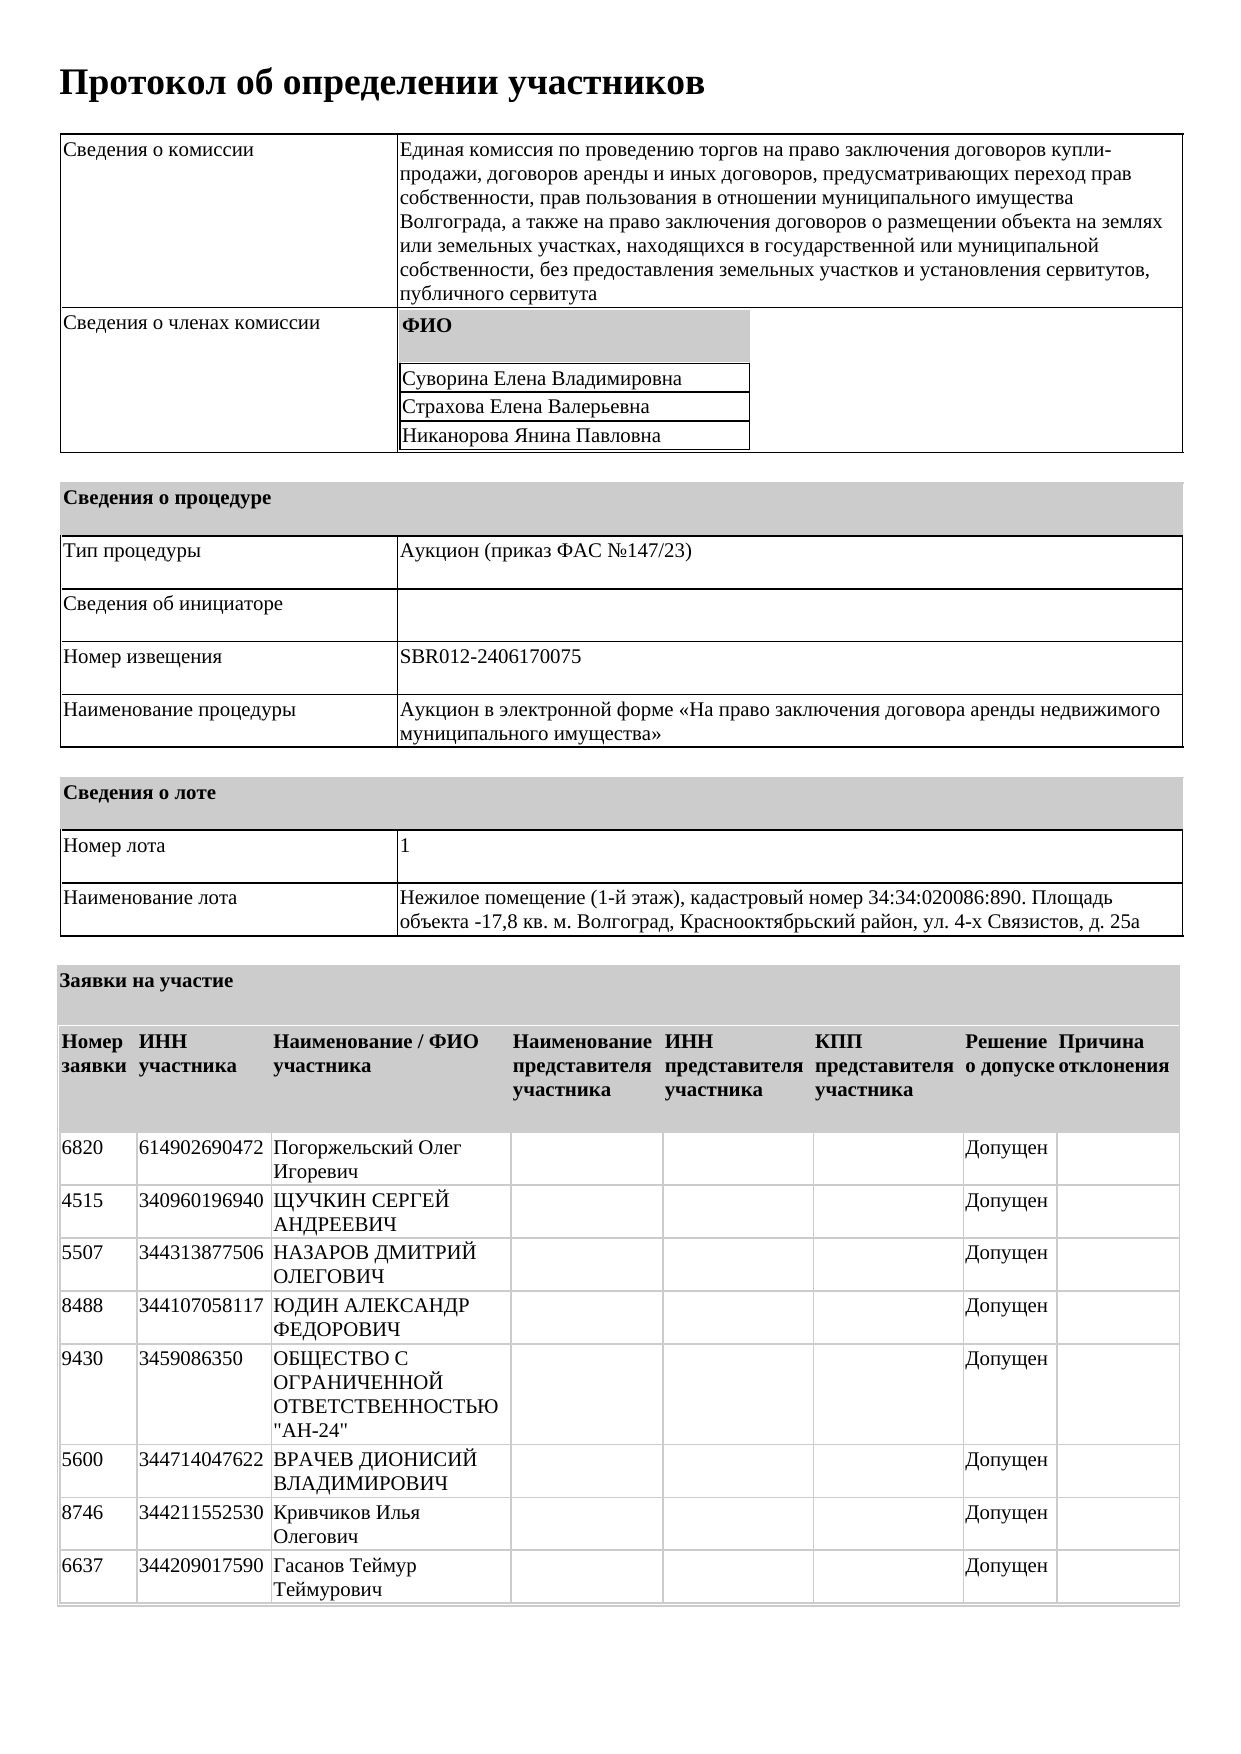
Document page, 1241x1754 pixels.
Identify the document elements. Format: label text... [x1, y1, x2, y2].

table_cell [664, 1445, 813, 1497]
table_cell [1058, 1498, 1179, 1549]
table_cell [61, 1445, 136, 1497]
table_cell Номер извещения [61, 642, 397, 693]
table_header Единая комиссия по проведению торгов на право заключения договоров купли-продажи, договоров аренды и иных договоров, предусматривающих переход прав собственности, прав пользования в отношении муниципального имущества Волгограда, а также на право заключения договоров о размещении объекта на землях или земельных участках, находящихся в государственной или муниципальной собственности, без предоставления земельных участков и установления сервитутов, публичного сервитута [398, 135, 1182, 306]
table_cell [664, 1292, 813, 1343]
table_cell [272, 1445, 510, 1497]
table_cell Наименование процедуры [61, 695, 397, 746]
table_cell [1058, 1239, 1179, 1290]
table_cell Тип процедуры [61, 536, 397, 588]
table_cell [964, 1239, 1056, 1290]
table_cell [61, 1239, 136, 1290]
table_cell [664, 1133, 813, 1184]
table_cell [512, 1445, 662, 1497]
table_cell [814, 1133, 963, 1184]
table_cell [1058, 1445, 1179, 1497]
table_cell [964, 1551, 1056, 1602]
table_cell Сведения об инициаторе [61, 589, 397, 641]
table_cell [664, 1551, 813, 1602]
table_cell [814, 1345, 963, 1444]
table_cell [814, 1551, 963, 1602]
table_cell [1058, 1133, 1179, 1184]
table_cell [512, 1133, 662, 1184]
table_cell [398, 590, 1182, 641]
table_cell [964, 1345, 1056, 1444]
table_cell [272, 1239, 510, 1290]
table_header Заявки на участие [58, 967, 1179, 1023]
table_cell [814, 1292, 963, 1343]
table_cell [138, 1551, 271, 1602]
table_cell [272, 1498, 510, 1549]
table_cell [138, 1498, 271, 1549]
table_cell [664, 1498, 813, 1549]
table_header Сведения о лоте [61, 778, 1182, 829]
table_cell Нежилое помещение (1-й этаж), кадастровый номер 34:34:020086:890. Площадь объекта -17,8 кв. м. Волгоград, Краснооктябрьский район, ул. 4-х Связистов, д. 25а [398, 884, 1182, 935]
table_cell [61, 1186, 136, 1237]
table_cell SBR012-2406170075 [398, 642, 1182, 693]
table_cell [138, 1445, 271, 1497]
table_cell [138, 1239, 271, 1290]
table_cell [512, 1345, 662, 1444]
table_cell [1058, 1551, 1179, 1602]
table_cell [272, 1551, 510, 1602]
table_cell [1058, 1292, 1179, 1343]
table_cell [61, 1345, 136, 1444]
table_cell [138, 1186, 271, 1237]
table_cell [964, 1133, 1056, 1184]
table_cell [398, 308, 1182, 452]
table_cell [964, 1445, 1056, 1497]
table_cell [272, 1345, 510, 1444]
table_cell [664, 1239, 813, 1290]
table_cell [512, 1551, 662, 1602]
table_cell [814, 1445, 963, 1497]
table_cell Наименование лота [61, 883, 397, 935]
table_cell Номер лота [61, 830, 397, 882]
table_cell [138, 1292, 271, 1343]
table_cell [272, 1186, 510, 1237]
table_header Сведения о комиссии [61, 135, 397, 306]
table_cell [138, 1133, 271, 1184]
table_cell Аукцион (приказ ФАС №147/23) [398, 537, 1182, 588]
table_cell [814, 1498, 963, 1549]
table_header Сведения о процедуре [61, 484, 1182, 535]
table_cell [138, 1345, 271, 1444]
table_cell [512, 1498, 662, 1549]
table_cell [61, 1133, 136, 1184]
table_cell [814, 1186, 963, 1237]
table_cell [1058, 1186, 1179, 1237]
table_cell 1 [398, 831, 1182, 882]
table_cell [272, 1133, 510, 1184]
table_cell [512, 1239, 662, 1290]
table_cell [61, 1498, 136, 1549]
table_cell [1058, 1345, 1179, 1444]
table_cell [814, 1239, 963, 1290]
table_cell Аукцион в электронной форме «На право заключения договора аренды недвижимого муниципального имущества» [398, 695, 1182, 746]
subtitle Протокол об определении участников [59, 59, 1181, 102]
table_cell [61, 1551, 136, 1602]
table_cell [512, 1186, 662, 1237]
table_cell [964, 1292, 1056, 1343]
table_cell [964, 1186, 1056, 1237]
table_cell [272, 1292, 510, 1343]
table_cell [964, 1498, 1056, 1549]
table_cell [664, 1186, 813, 1237]
table_cell [512, 1292, 662, 1343]
table_cell [664, 1345, 813, 1444]
table_cell [61, 1292, 136, 1343]
table_cell Сведения о членах комиссии [61, 308, 397, 452]
